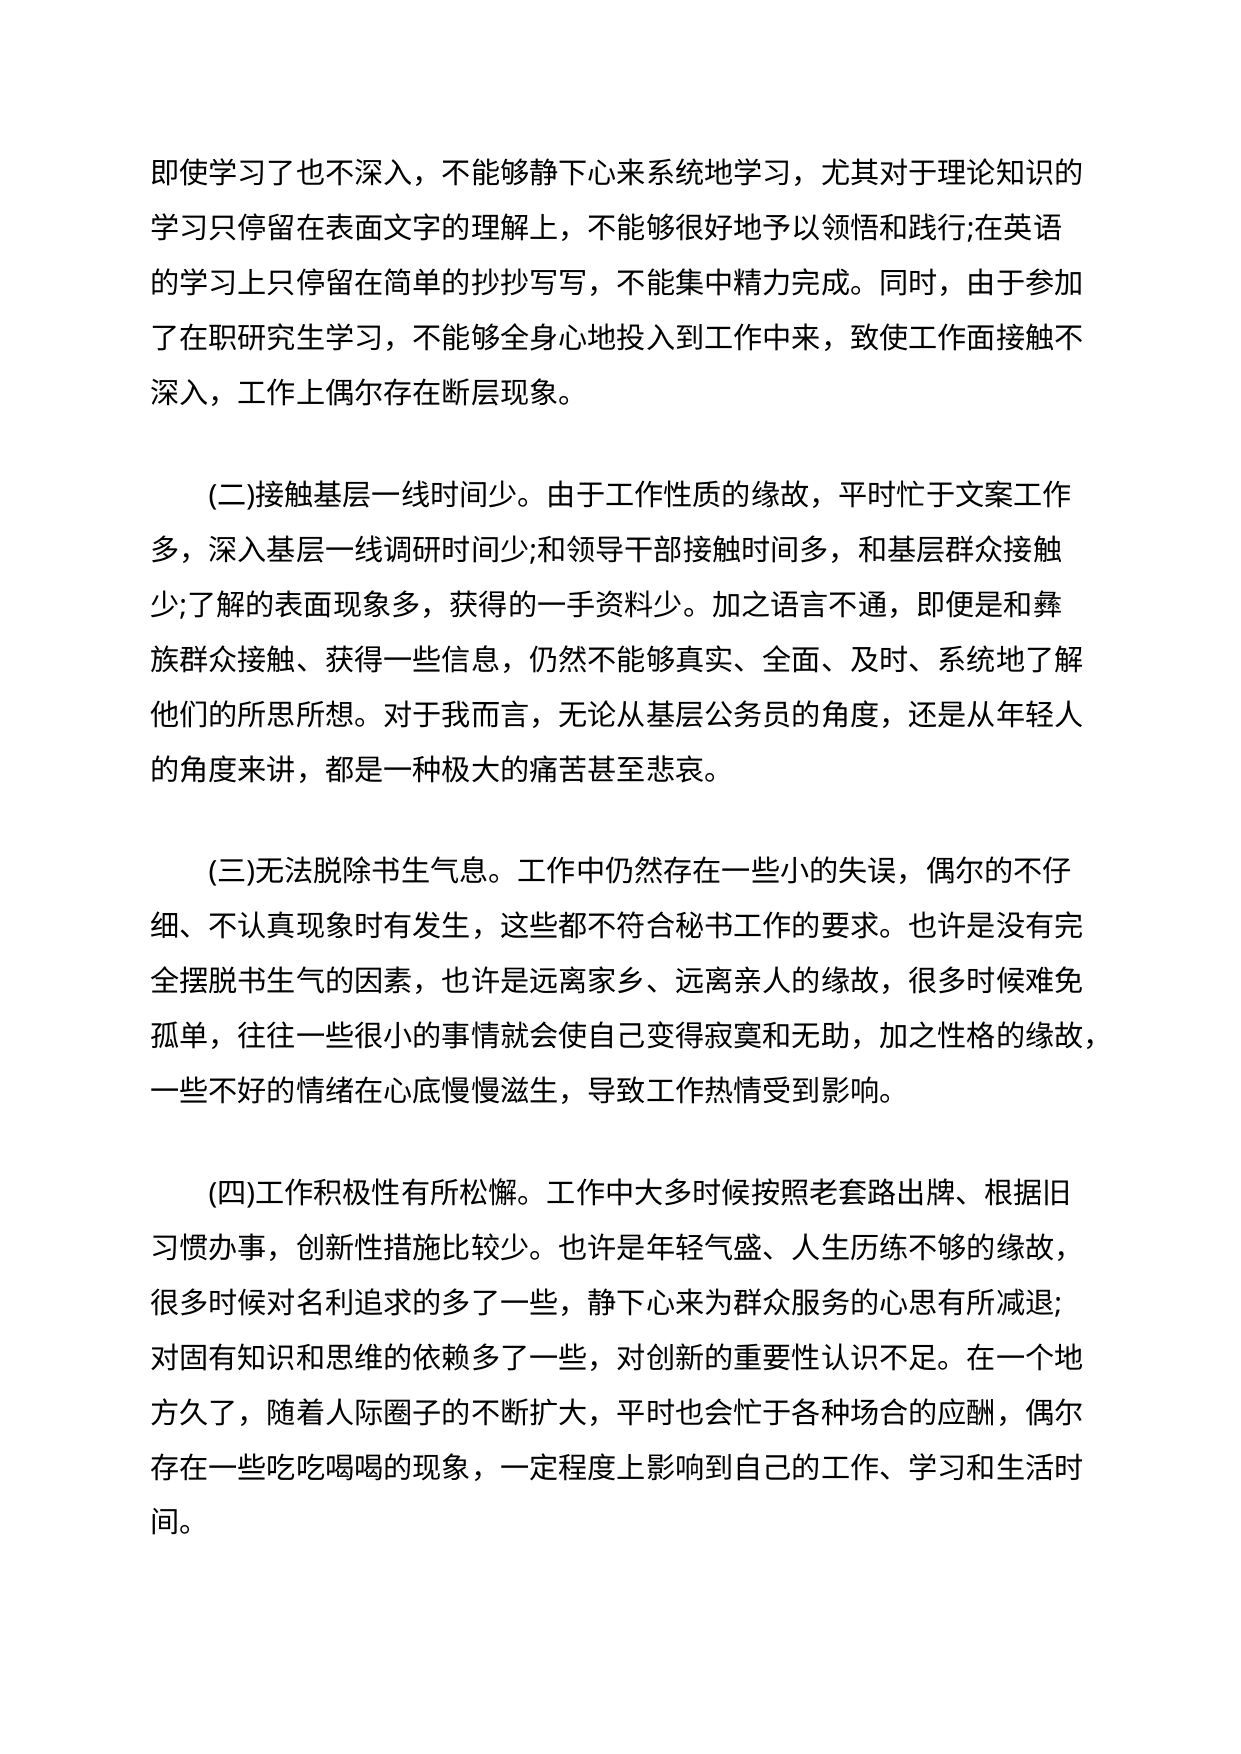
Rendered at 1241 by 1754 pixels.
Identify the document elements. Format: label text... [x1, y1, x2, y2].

text (二)接触基层一线时间少。由于工作性质的缘故，平时忙于文案工作多，深入基层一线调研时间少;和领导干部接触时间多，和基层群众接触少;了解的表面现象多，获得的一手资料少。加之语言不通，即便是和彝族群众接触、获得一些信息，仍然不能够真实、全面、及时、系统地了解他们的所思所想。对于我而言，无论从基层公务员的角度，还是从年轻人的角度来讲，都是一种极大的痛苦甚至悲哀。 [150, 471, 1090, 788]
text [150, 150, 1090, 412]
text (三)无法脱除书生气息。工作中仍然存在一些小的失误，偶尔的不仔细、不认真现象时有发生，这些都不符合秘书工作的要求。也许是没有完全摆脱书生气的因素，也许是远离家乡、远离亲人的缘故，很多时候难免孤单，往往一些很小的事情就会使自己变得寂寞和无助，加之性格的缘故，一些不好的情绪在心底慢慢滋生，导致工作热情受到影响。 [150, 848, 1090, 1110]
text (四)工作积极性有所松懈。工作中大多时候按照老套路出牌、根据旧习惯办事，创新性措施比较少。也许是年轻气盛、人生历练不够的缘故，很多时候对名利追求的多了一些，静下心来为群众服务的心思有所减退;对固有知识和思维的依赖多了一些，对创新的重要性认识不足。在一个地方久了，随着人际圈子的不断扩大，平时也会忙于各种场合的应酬，偶尔存在一些吃吃喝喝的现象，一定程度上影响到自己的工作、学习和生活时间。 [150, 1169, 1090, 1541]
